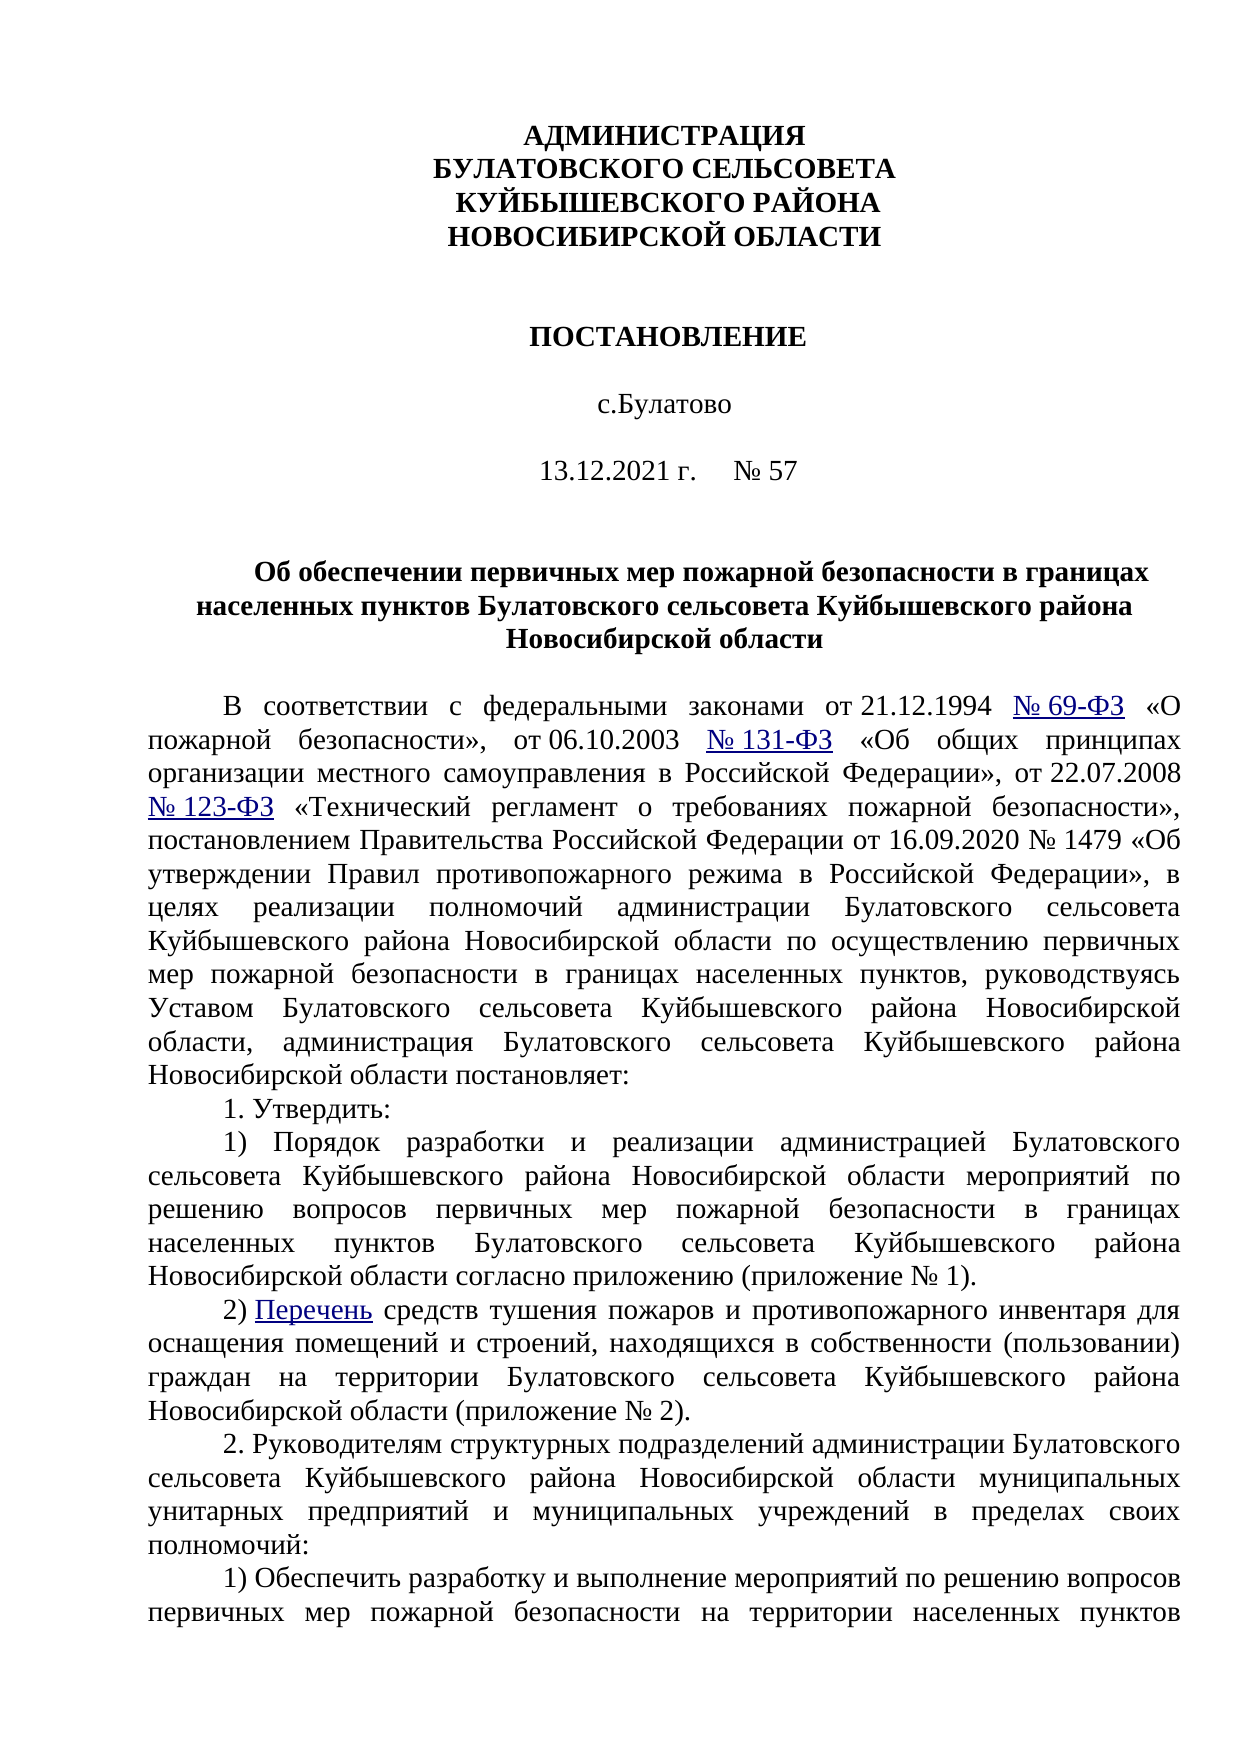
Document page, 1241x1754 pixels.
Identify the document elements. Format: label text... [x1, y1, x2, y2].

text 1. Утвердить: [148, 1091, 1181, 1124]
text В соответствии с федеральными законами от 21.12.1994 № 69-ФЗ «О пожарной безопасности», от 06.10.2003 № 131-ФЗ «Об общих принципах организации местного самоуправления в Российской Федерации», от 22.07.2008 № 123-ФЗ «Технический регламент о требованиях пожарной безопасности», постановлением Правительства Российской Федерации от 16.09.2020 № 1479 «Об утверждении Правил противопожарного режима в Российской Федерации», в целях реализации полномочий администрации Булатовского сельсовета Куйбышевского района Новосибирской области по осуществлению первичных мер пожарной безопасности в границах населенных пунктов, руководствуясь Уставом Булатовского сельсовета Куйбышевского района Новосибирской области, администрация Булатовского сельсовета Куйбышевского района Новосибирской области постановляет: [148, 688, 1181, 1091]
text БУЛАТОВСКОГО СЕЛЬСОВЕТА [148, 152, 1181, 185]
text с.Булатово [148, 386, 1181, 420]
text 2) Перечень средств тушения пожаров и противопожарного инвентаря для оснащения помещений и строений, находящихся в собственности (пользовании) граждан на территории Булатовского сельсовета Куйбышевского района Новосибирской области (приложение № 2). [148, 1292, 1181, 1426]
text НОВОСИБИРСКОЙ ОБЛАСТИ [148, 219, 1181, 252]
text 1) Порядок разработки и реализации администрацией Булатовского сельсовета Куйбышевского района Новосибирской области мероприятий по решению вопросов первичных мер пожарной безопасности в границах населенных пунктов Булатовского сельсовета Куйбышевского района Новосибирской области согласно приложению (приложение № 1). [148, 1124, 1181, 1292]
text Об обеспечении первичных мер пожарной безопасности в границах населенных пунктов Булатовского сельсовета Куйбышевского района Новосибирской области [148, 554, 1181, 655]
text 2. Руководителям структурных подразделений администрации Булатовского сельсовета Куйбышевского района Новосибирской области муниципальных унитарных предприятий и муниципальных учреждений в пределах своих полномочий: [148, 1426, 1181, 1560]
text КУЙБЫШЕВСКОГО РАЙОНА [148, 185, 1181, 219]
text ПОСТАНОВЛЕНИЕ [148, 319, 1181, 353]
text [148, 1560, 1181, 1627]
text АДМИНИСТРАЦИЯ [148, 118, 1181, 152]
text 13.12.2021 г. № 57 [148, 453, 1181, 487]
